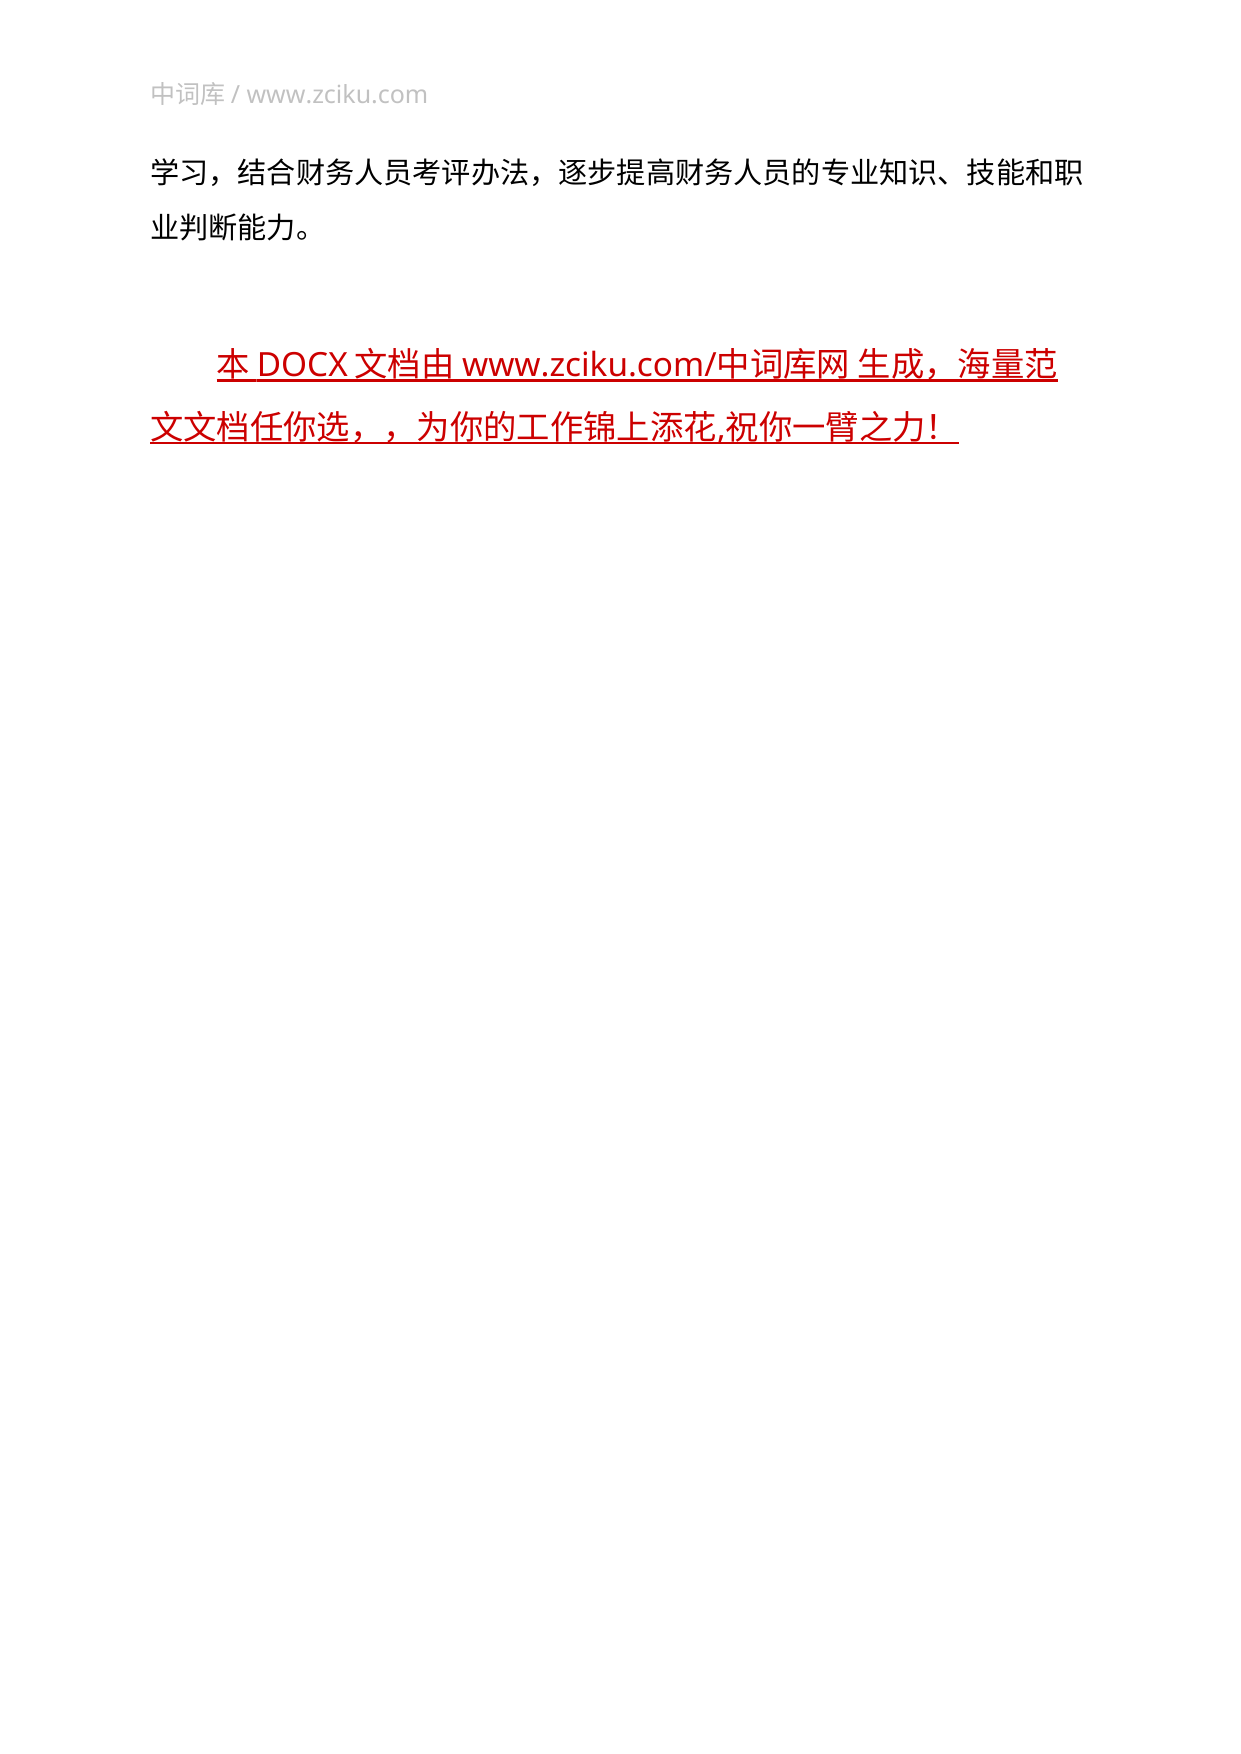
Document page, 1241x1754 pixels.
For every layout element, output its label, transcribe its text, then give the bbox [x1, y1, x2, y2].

text 本DOCX文档由 www.zciku.com/中词库网 生成，海量范文文档任你选，，为你的工作锦上添花,祝你一臂之力！ [150, 338, 1090, 449]
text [150, 150, 1090, 247]
